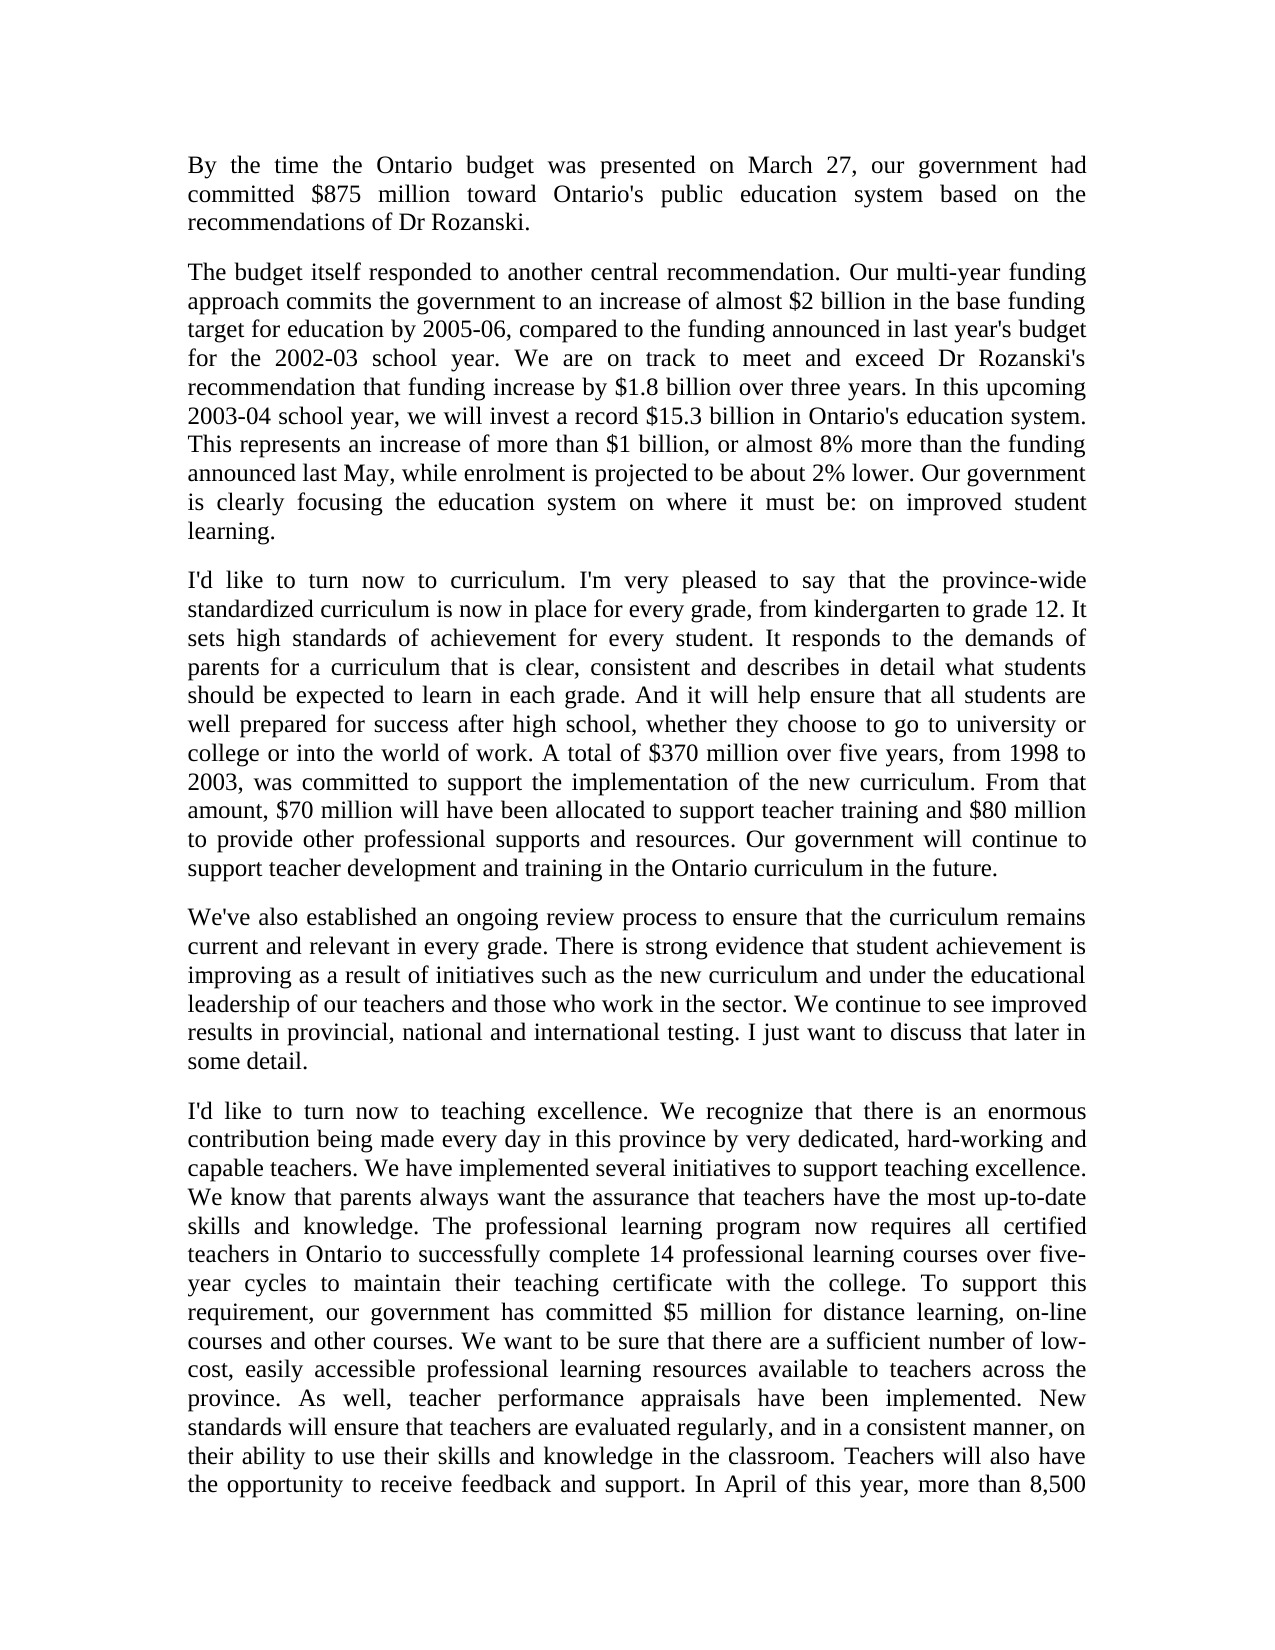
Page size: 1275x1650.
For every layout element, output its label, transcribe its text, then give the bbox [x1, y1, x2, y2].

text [187, 1096, 1087, 1498]
text The budget itself responded to another central recommendation. Our multi-year funding approach commits the government to an increase of almost $2 billion in the base funding target for education by 2005-06, compared to the funding announced in last year's budget for the 2002-03 school year. We are on track to meet and exceed Dr Rozanski's recommendation that funding increase by $1.8 billion over three years. In this upcoming 2003-04 school year, we will invest a record $15.3 billion in Ontario's education system. This represents an increase of more than $1 billion, or almost 8% more than the funding announced last May, while enrolment is projected to be about 2% lower. Our government is clearly focusing the education system on where it must be: on improved student learning. [187, 257, 1087, 544]
text We've also established an ongoing review process to ensure that the curriculum remains current and relevant in every grade. There is strong evidence that student achievement is improving as a result of initiatives such as the new curriculum and under the educational leadership of our teachers and those who work in the sector. We continue to see improved results in provincial, national and international testing. I just want to discuss that later in some detail. [187, 902, 1087, 1075]
text I'd like to turn now to curriculum. I'm very pleased to say that the province-wide standardized curriculum is now in place for every grade, from kindergarten to grade 12. It sets high standards of achievement for every student. It responds to the demands of parents for a curriculum that is clear, consistent and describes in detail what students should be expected to learn in each grade. And it will help ensure that all students are well prepared for success after high school, whether they choose to go to university or college or into the world of work. A total of $370 million over five years, from 1998 to 2003, was committed to support the implementation of the new curriculum. From that amount, $70 million will have been allocated to support teacher training and $80 million to provide other professional supports and resources. Our government will continue to support teacher development and training in the Ontario curriculum in the future. [187, 565, 1087, 882]
text By the time the Ontario budget was presented on March 27, our government had committed $875 million toward Ontario's public education system based on the recommendations of Dr Rozanski. [187, 150, 1087, 236]
